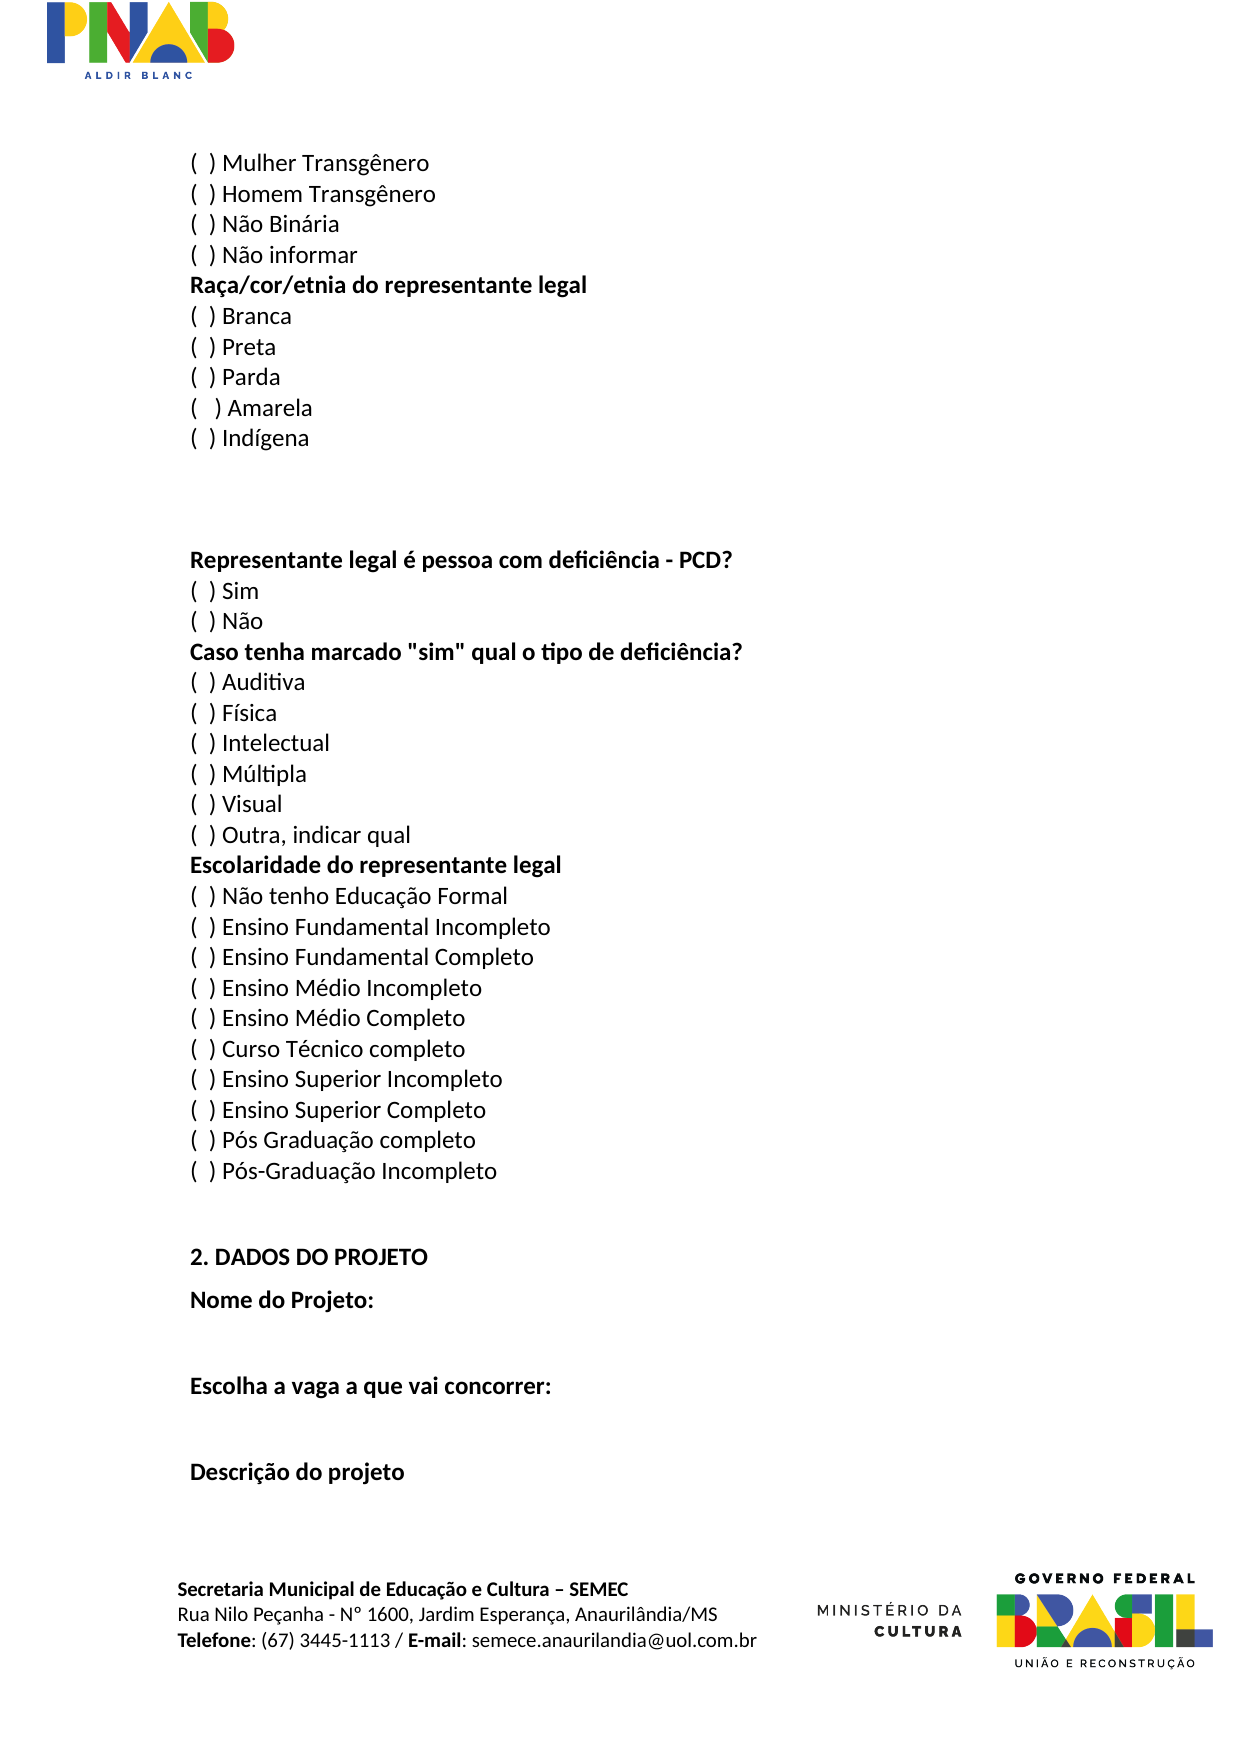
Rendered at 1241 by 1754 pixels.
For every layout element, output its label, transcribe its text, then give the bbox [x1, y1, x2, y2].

text Raça/cor/etnia do representante legal [190, 270, 1051, 300]
text ( ) Mulher Transgênero [190, 148, 1051, 178]
text ( ) Branca [190, 300, 1051, 331]
text ( ) Curso Técnico completo [190, 1033, 1051, 1063]
text ( ) Outra, indicar qual [190, 819, 1051, 849]
text ( ) Ensino Superior Completo [190, 1094, 1051, 1124]
text ( ) Não tenho Educação Formal [190, 880, 1051, 911]
text ( ) Não Binária [190, 209, 1051, 239]
text ( ) Ensino Fundamental Completo [190, 941, 1051, 972]
text ( ) Ensino Médio Completo [190, 1002, 1051, 1033]
text Nome do Projeto: [190, 1284, 1051, 1314]
text ( ) Intelectual [190, 727, 1051, 758]
text ( ) Indígena [190, 422, 1051, 453]
text Caso tenha marcado "sim" qual o tipo de deficiência? [190, 636, 1051, 666]
text ( ) Não [190, 605, 1051, 636]
text Escolaridade do representante legal [190, 849, 1051, 880]
text ( ) Visual [190, 788, 1051, 819]
text ( ) Sim [190, 575, 1051, 605]
text ( ) Auditiva [190, 666, 1051, 697]
text ( ) Não informar [190, 239, 1051, 270]
picture [2, 0, 1241, 1699]
text Descrição do projeto [190, 1456, 1051, 1486]
text Escolha a vaga a que vai concorrer: [190, 1370, 1051, 1400]
text ( ) Amarela [190, 392, 1051, 422]
text ( ) Parda [190, 361, 1051, 392]
text ( ) Pós-Graduação Incompleto [190, 1155, 1051, 1185]
text 2. DADOS DO PROJETO [190, 1241, 1051, 1271]
text ( ) Física [190, 697, 1051, 727]
text ( ) Preta [190, 331, 1051, 361]
text ( ) Ensino Superior Incompleto [190, 1063, 1051, 1094]
text Representante legal é pessoa com deficiência - PCD? [190, 544, 1051, 575]
text ( ) Ensino Fundamental Incompleto [190, 911, 1051, 941]
text ( ) Homem Transgênero [190, 178, 1051, 209]
text ( ) Múltipla [190, 758, 1051, 788]
text ( ) Ensino Médio Incompleto [190, 972, 1051, 1002]
text ( ) Pós Graduação completo [190, 1124, 1051, 1155]
